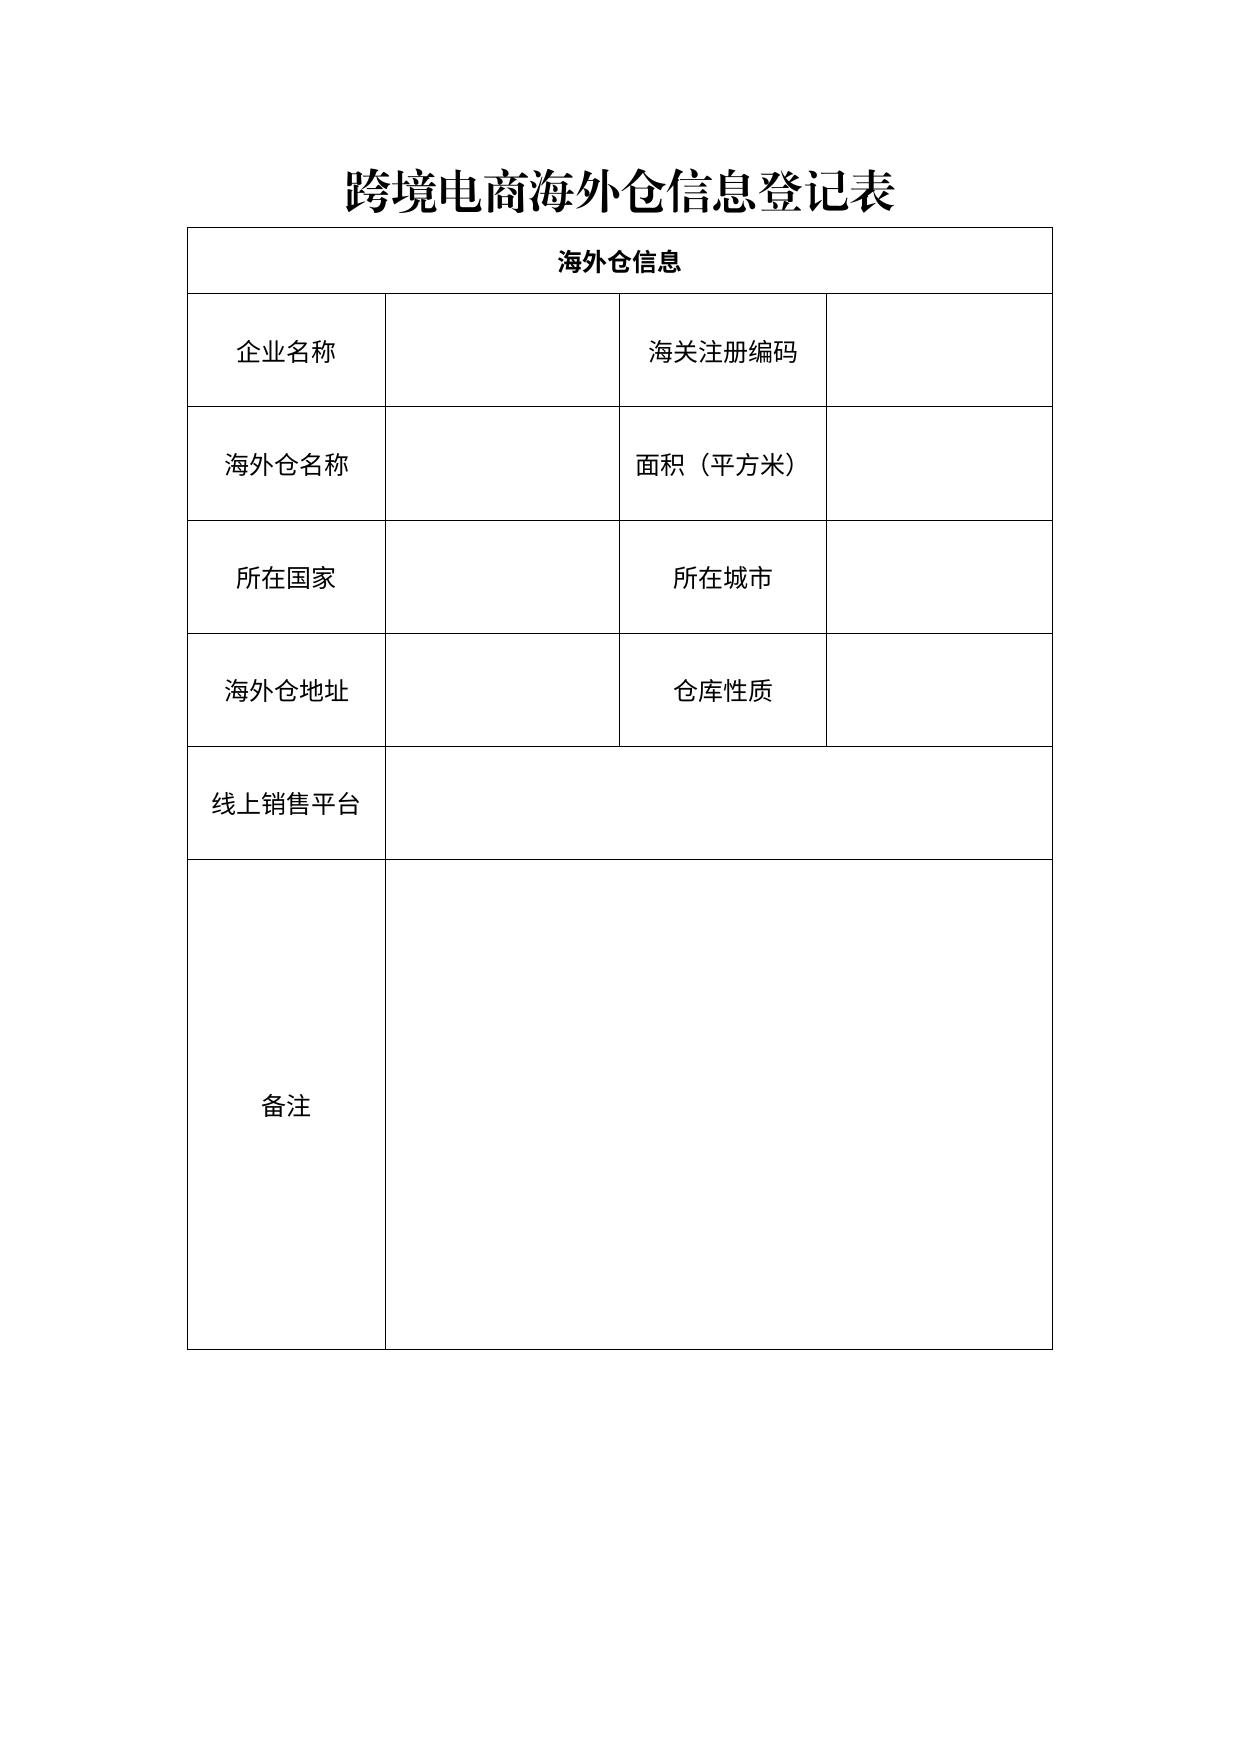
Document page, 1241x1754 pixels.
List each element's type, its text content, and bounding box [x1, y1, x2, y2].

table_cell [386, 521, 619, 633]
table_cell 海关注册编码 [620, 294, 826, 406]
table_cell 海外仓名称 [188, 407, 385, 519]
table_cell 备注 [188, 860, 385, 1349]
table_cell 线上销售平台 [188, 747, 385, 859]
table_cell [386, 407, 619, 519]
table_cell [827, 634, 1052, 746]
table_cell [827, 294, 1052, 406]
table_cell 所在城市 [620, 521, 826, 633]
table_cell 海外仓地址 [188, 634, 385, 746]
table_cell [386, 634, 619, 746]
table_cell [827, 407, 1052, 519]
table_cell [386, 294, 619, 406]
table_cell 所在国家 [188, 521, 385, 633]
table_header 海外仓信息 [188, 228, 1052, 293]
table_cell [386, 747, 1052, 859]
table_cell [827, 521, 1052, 633]
table_cell 企业名称 [188, 294, 385, 406]
table_cell 面积（平方米） [620, 407, 826, 519]
table_cell 仓库性质 [620, 634, 826, 746]
text 跨境电商海外仓信息登记表 [187, 162, 1053, 227]
table_cell [386, 860, 1052, 1349]
